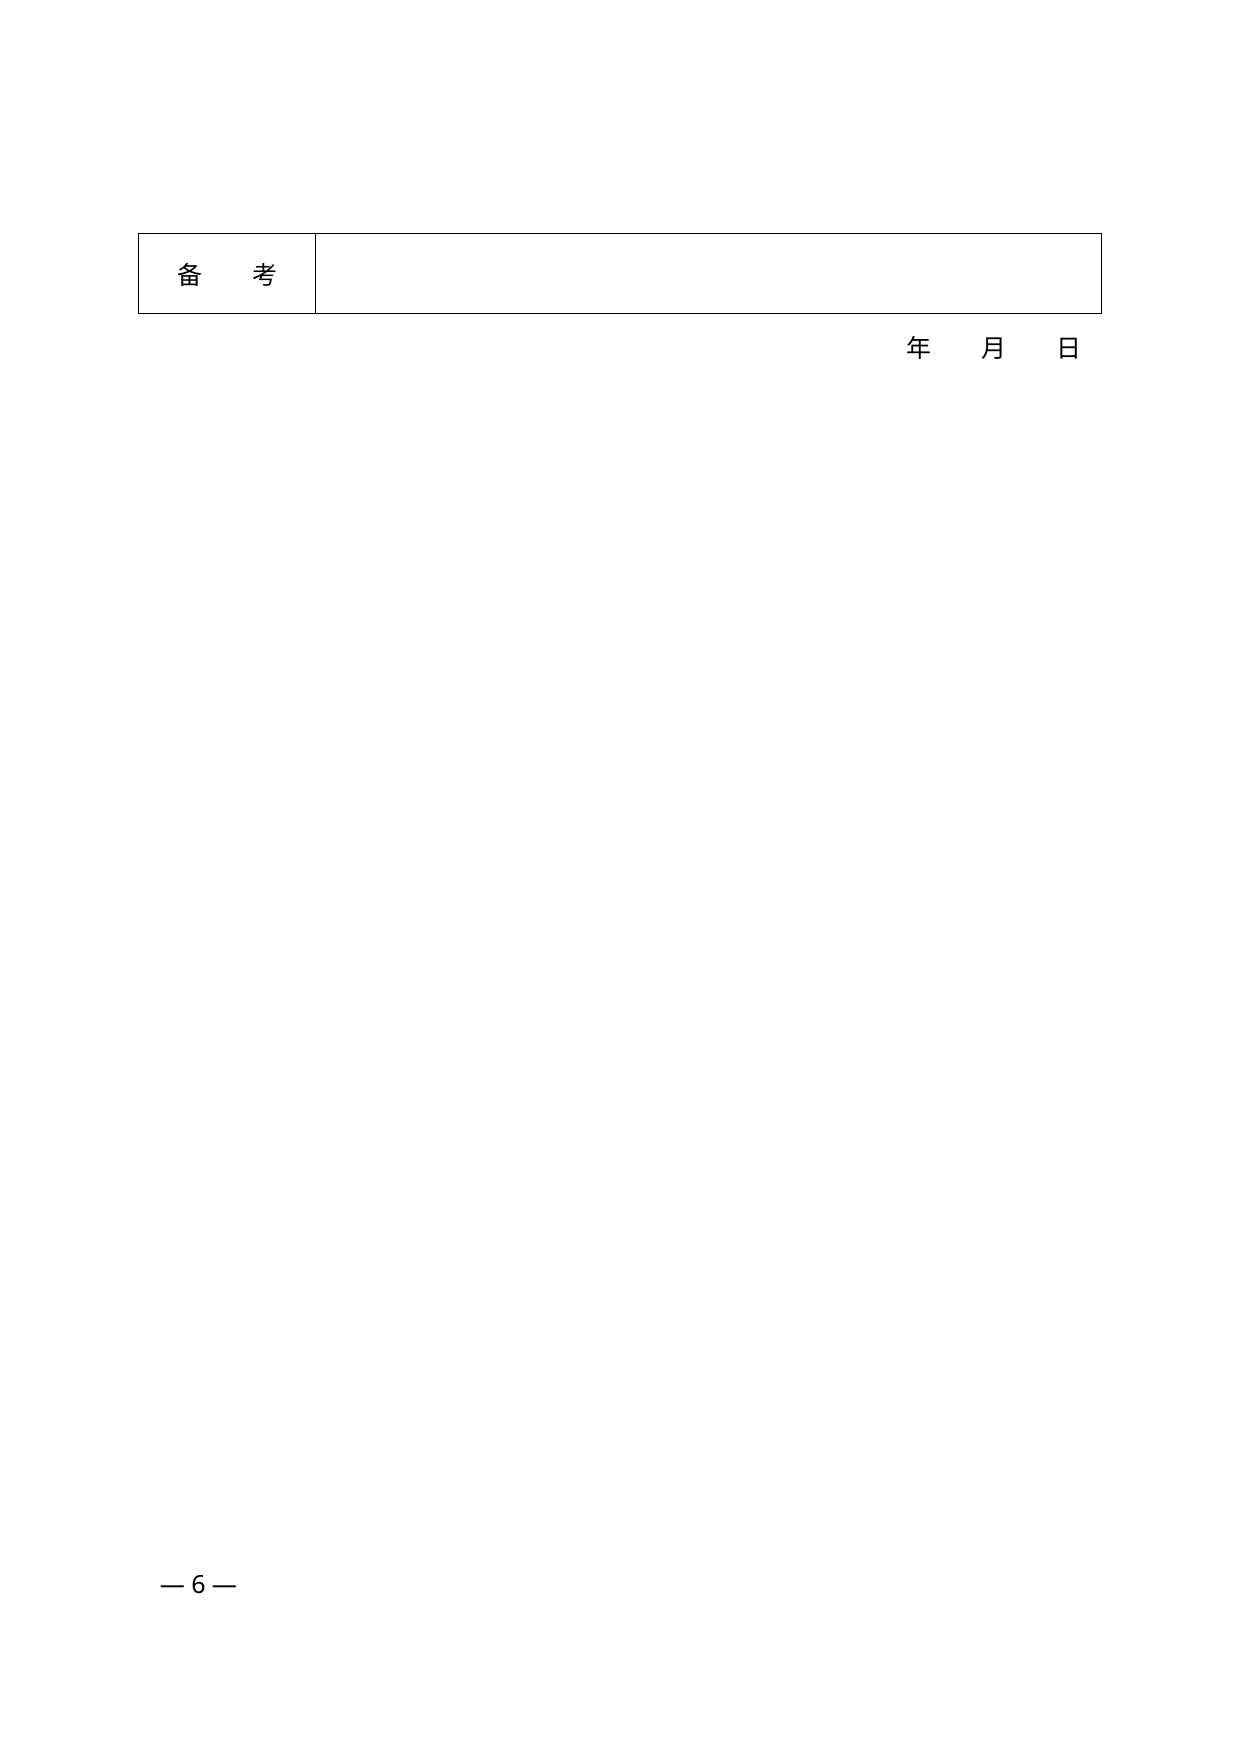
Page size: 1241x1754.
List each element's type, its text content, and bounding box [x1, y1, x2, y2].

table_cell [316, 234, 1101, 313]
table_cell 备 考 [139, 234, 315, 313]
text 年 月 日 [159, 314, 1081, 379]
